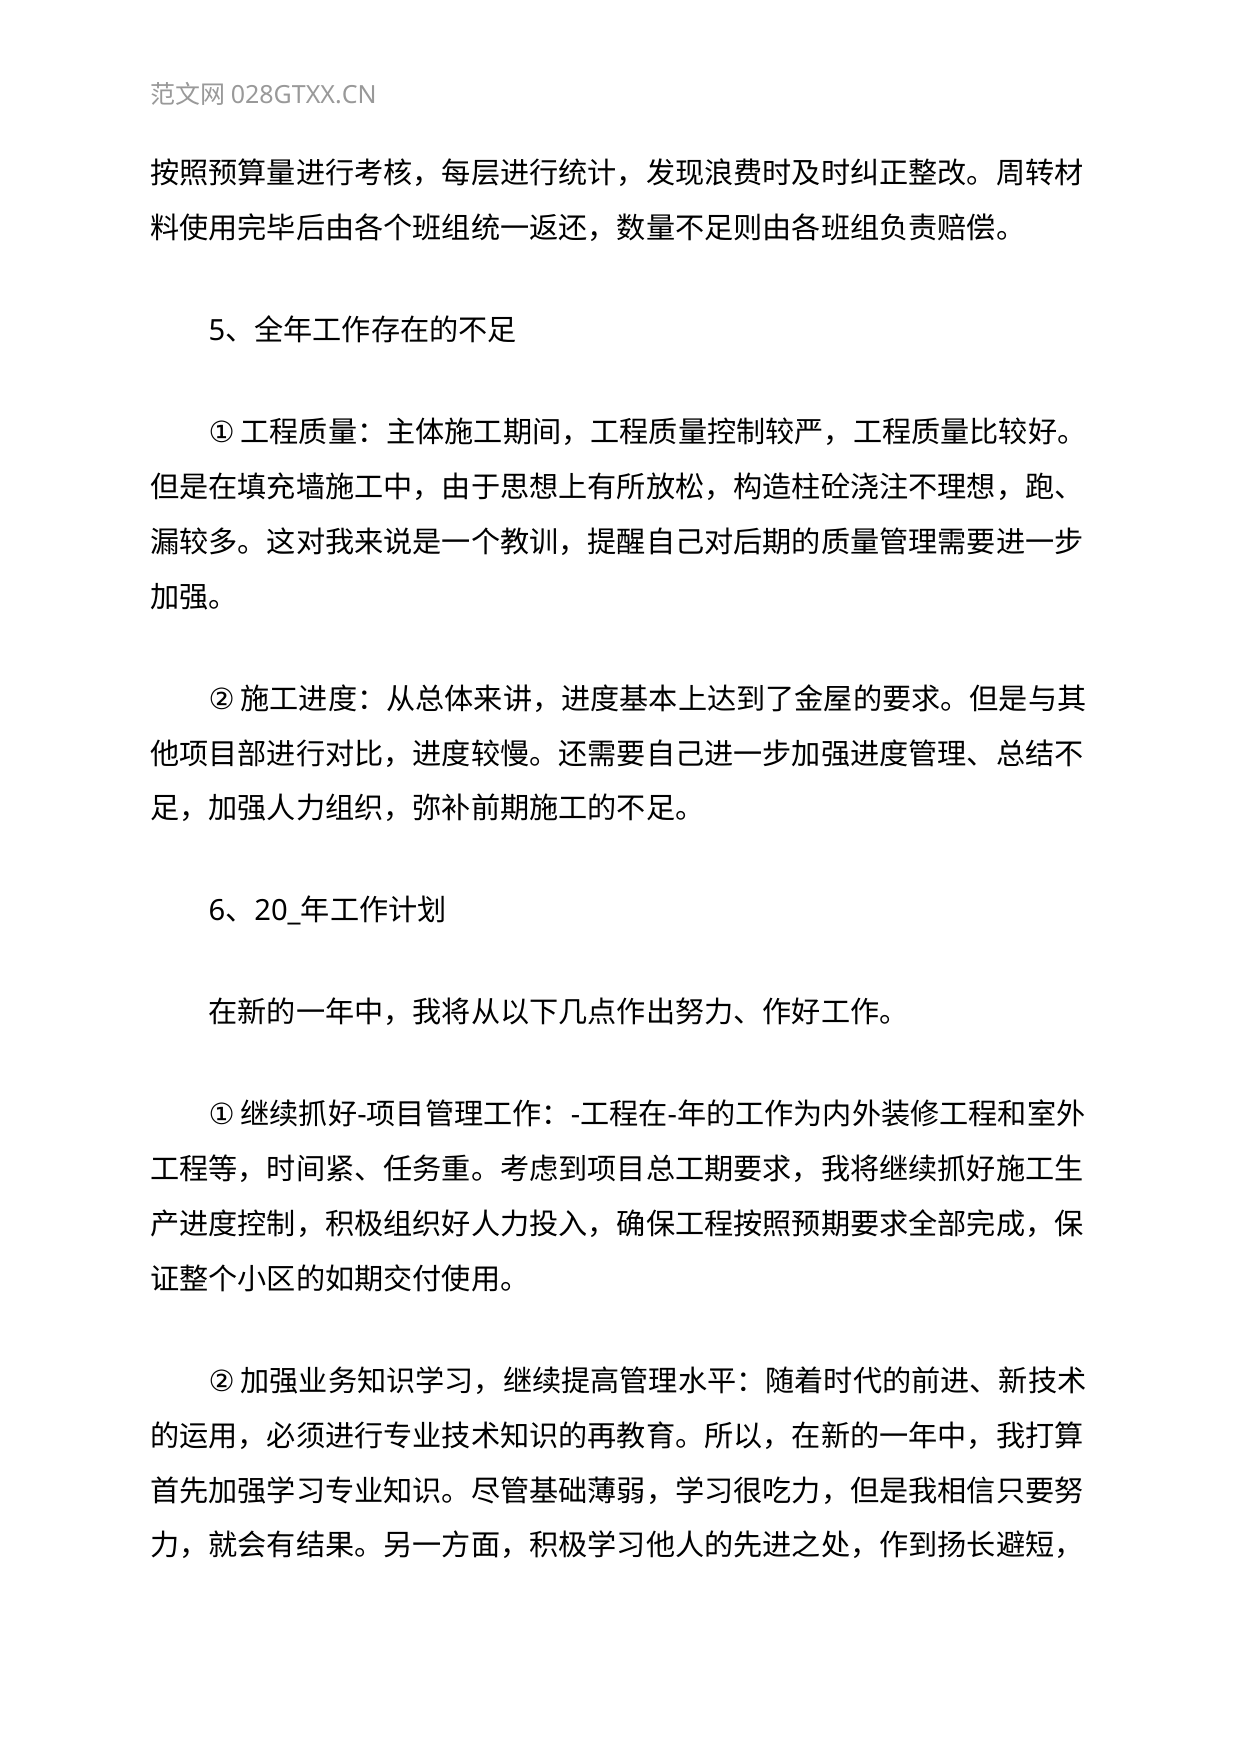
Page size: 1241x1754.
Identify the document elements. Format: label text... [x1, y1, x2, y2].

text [150, 150, 1090, 247]
text 在新的一年中，我将从以下几点作出努力、作好工作。 [150, 989, 1090, 1031]
text ①继续抓好-项目管理工作：-工程在-年的工作为内外装修工程和室外工程等，时间紧、任务重。考虑到项目总工期要求，我将继续抓好施工生产进度控制，积极组织好人力投入，确保工程按照预期要求全部完成，保证整个小区的如期交付使用。 [150, 1091, 1090, 1298]
text ①工程质量：主体施工期间，工程质量控制较严，工程质量比较好。但是在填充墙施工中，由于思想上有所放松，构造柱砼浇注不理想，跑、漏较多。这对我来说是一个教训，提醒自己对后期的质量管理需要进一步加强。 [150, 409, 1090, 616]
text 6、20_年工作计划 [150, 887, 1090, 929]
text ②施工进度：从总体来讲，进度基本上达到了金屋的要求。但是与其他项目部进行对比，进度较慢。还需要自己进一步加强进度管理、总结不足，加强人力组织，弥补前期施工的不足。 [150, 675, 1090, 827]
text 5、全年工作存在的不足 [150, 307, 1090, 349]
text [150, 1357, 1090, 1564]
